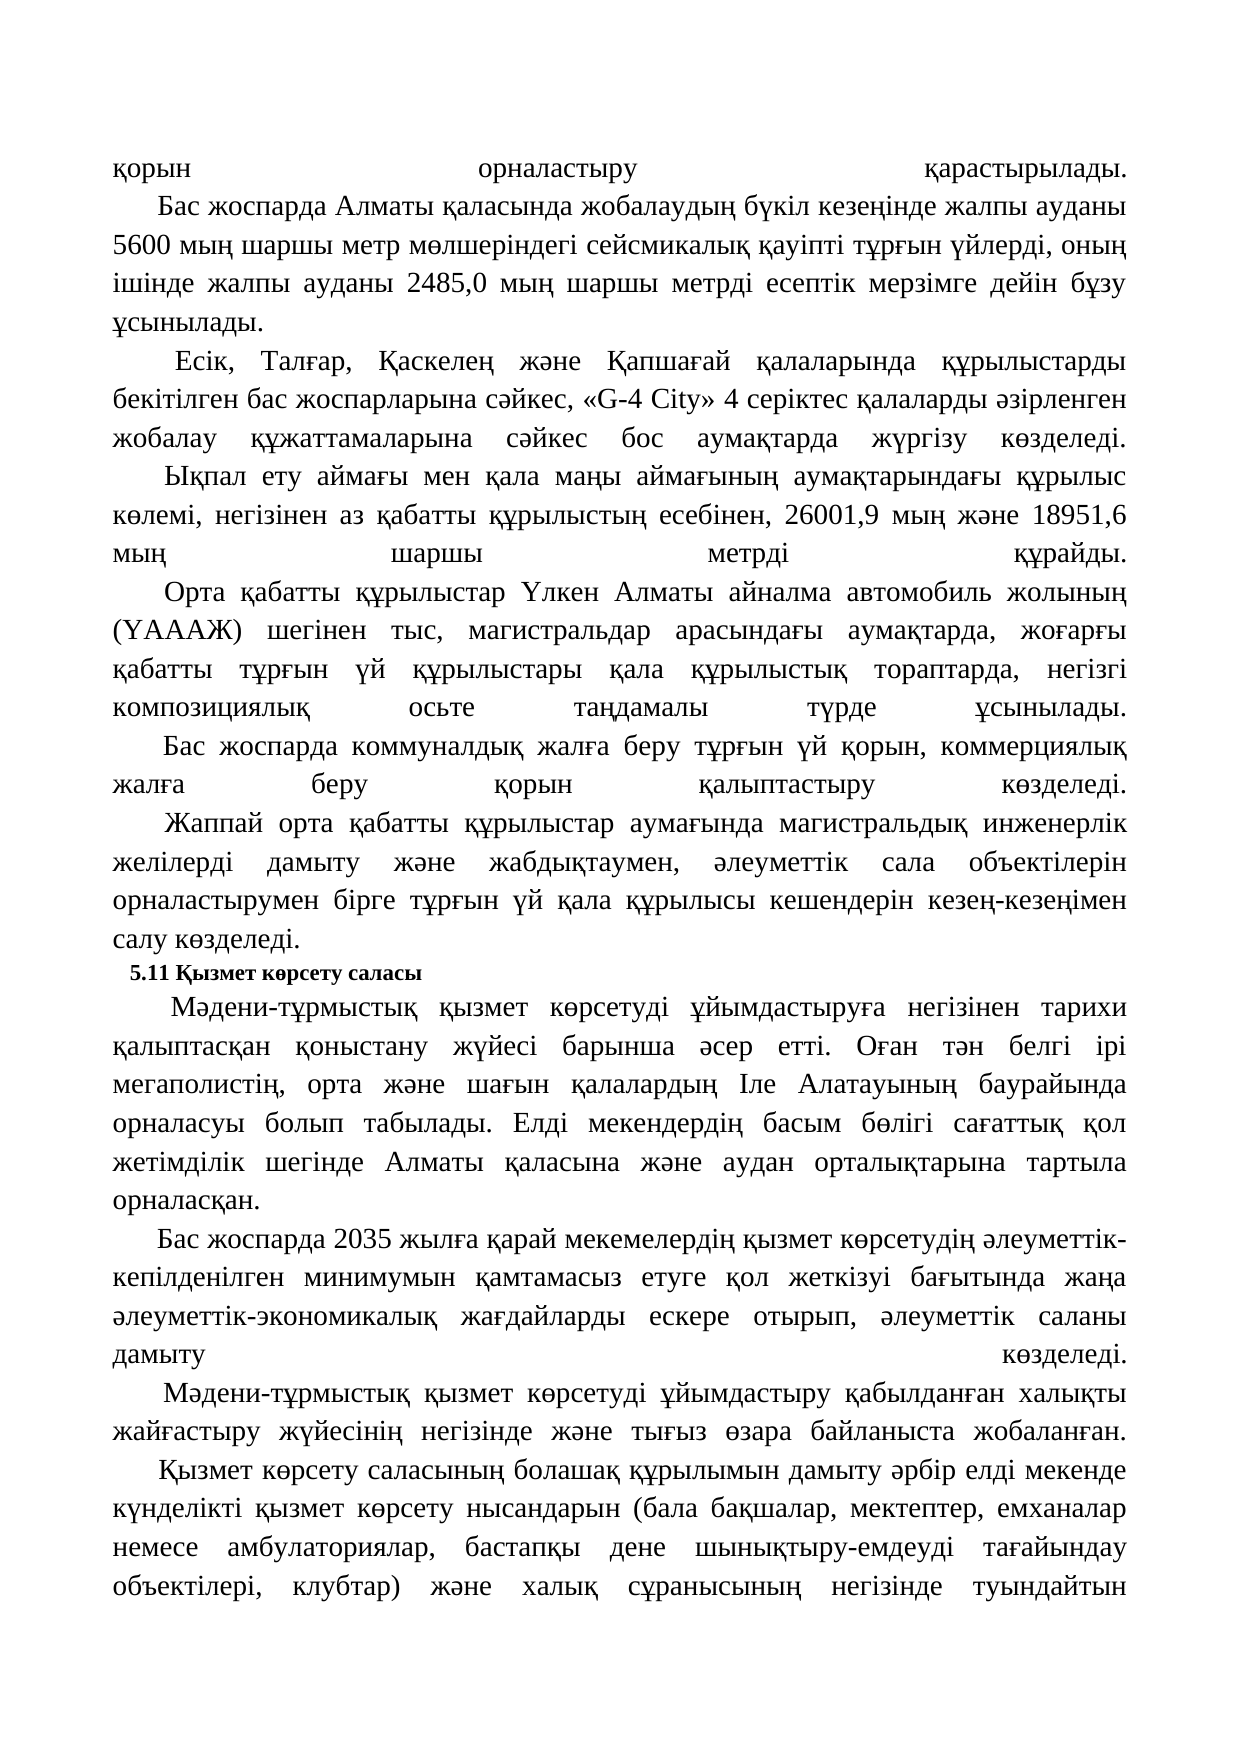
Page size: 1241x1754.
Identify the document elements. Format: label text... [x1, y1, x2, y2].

text 5.11 Қызмет көрсету саласы [112, 959, 1128, 986]
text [112, 989, 1128, 1601]
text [112, 150, 1128, 954]
